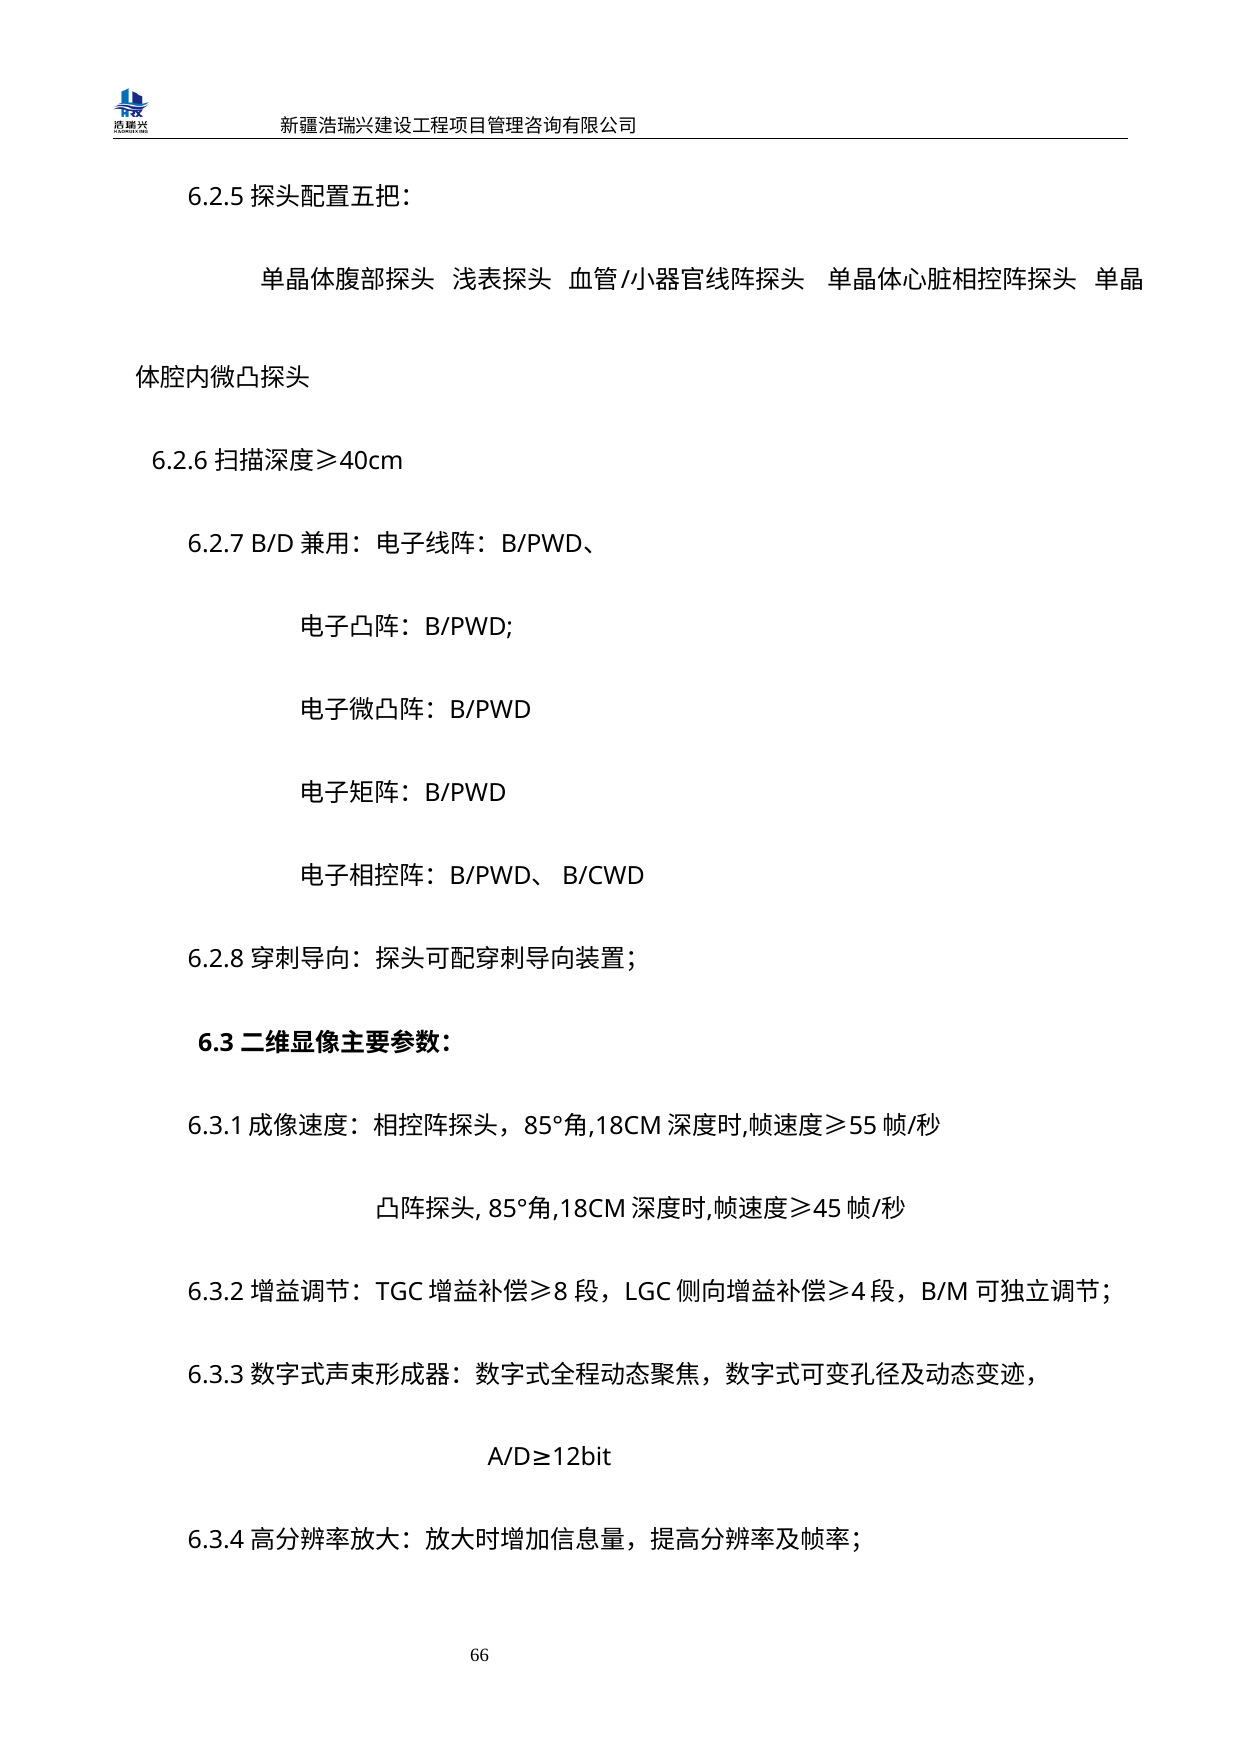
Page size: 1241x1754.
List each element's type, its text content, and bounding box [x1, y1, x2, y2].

text 6.2.8 穿刺导向：探头可配穿刺导向装置； [112, 924, 1146, 989]
text 6.3.4 高分辨率放大：放大时增加信息量，提高分辨率及帧率； [112, 1505, 1146, 1570]
text 6.3.1成像速度：相控阵探头，85°角,18CM深度时,帧速度≥55帧/秒 [112, 1091, 1146, 1156]
text 6.3 二维显像主要参数： [154, 1008, 1146, 1073]
text 6.2.7 B/D 兼用：电子线阵：B/PWD、 [112, 509, 1128, 574]
text 6.2.5 探头配置五把： [112, 162, 1146, 227]
text 6.2.6 扫描深度≥40cm [112, 426, 1128, 491]
text 凸阵探头, 85°角,18CM深度时,帧速度≥45帧/秒 [112, 1174, 1146, 1239]
picture [112, 88, 149, 133]
text 6.3.3 数字式声束形成器：数字式全程动态聚焦，数字式可变孔径及动态变迹， [112, 1340, 1146, 1405]
text A/D≥12bit [112, 1423, 1146, 1488]
text 电子凸阵：B/PWD; [112, 592, 1146, 657]
text 电子微凸阵：B/PWD [112, 675, 1146, 740]
text 电子相控阵：B/PWD、 B/CWD [112, 841, 1146, 906]
text 6.3.2 增益调节：TGC增益补偿≥8 段，LGC侧向增益补偿≥4段，B/M 可独立调节； [112, 1257, 1146, 1322]
text 单晶体腹部探头 浅表探头 血管/小器官线阵探头 单晶体心脏相控阵探头 单晶体腔内微凸探头 [135, 245, 1146, 408]
text 电子矩阵：B/PWD [112, 758, 1146, 823]
